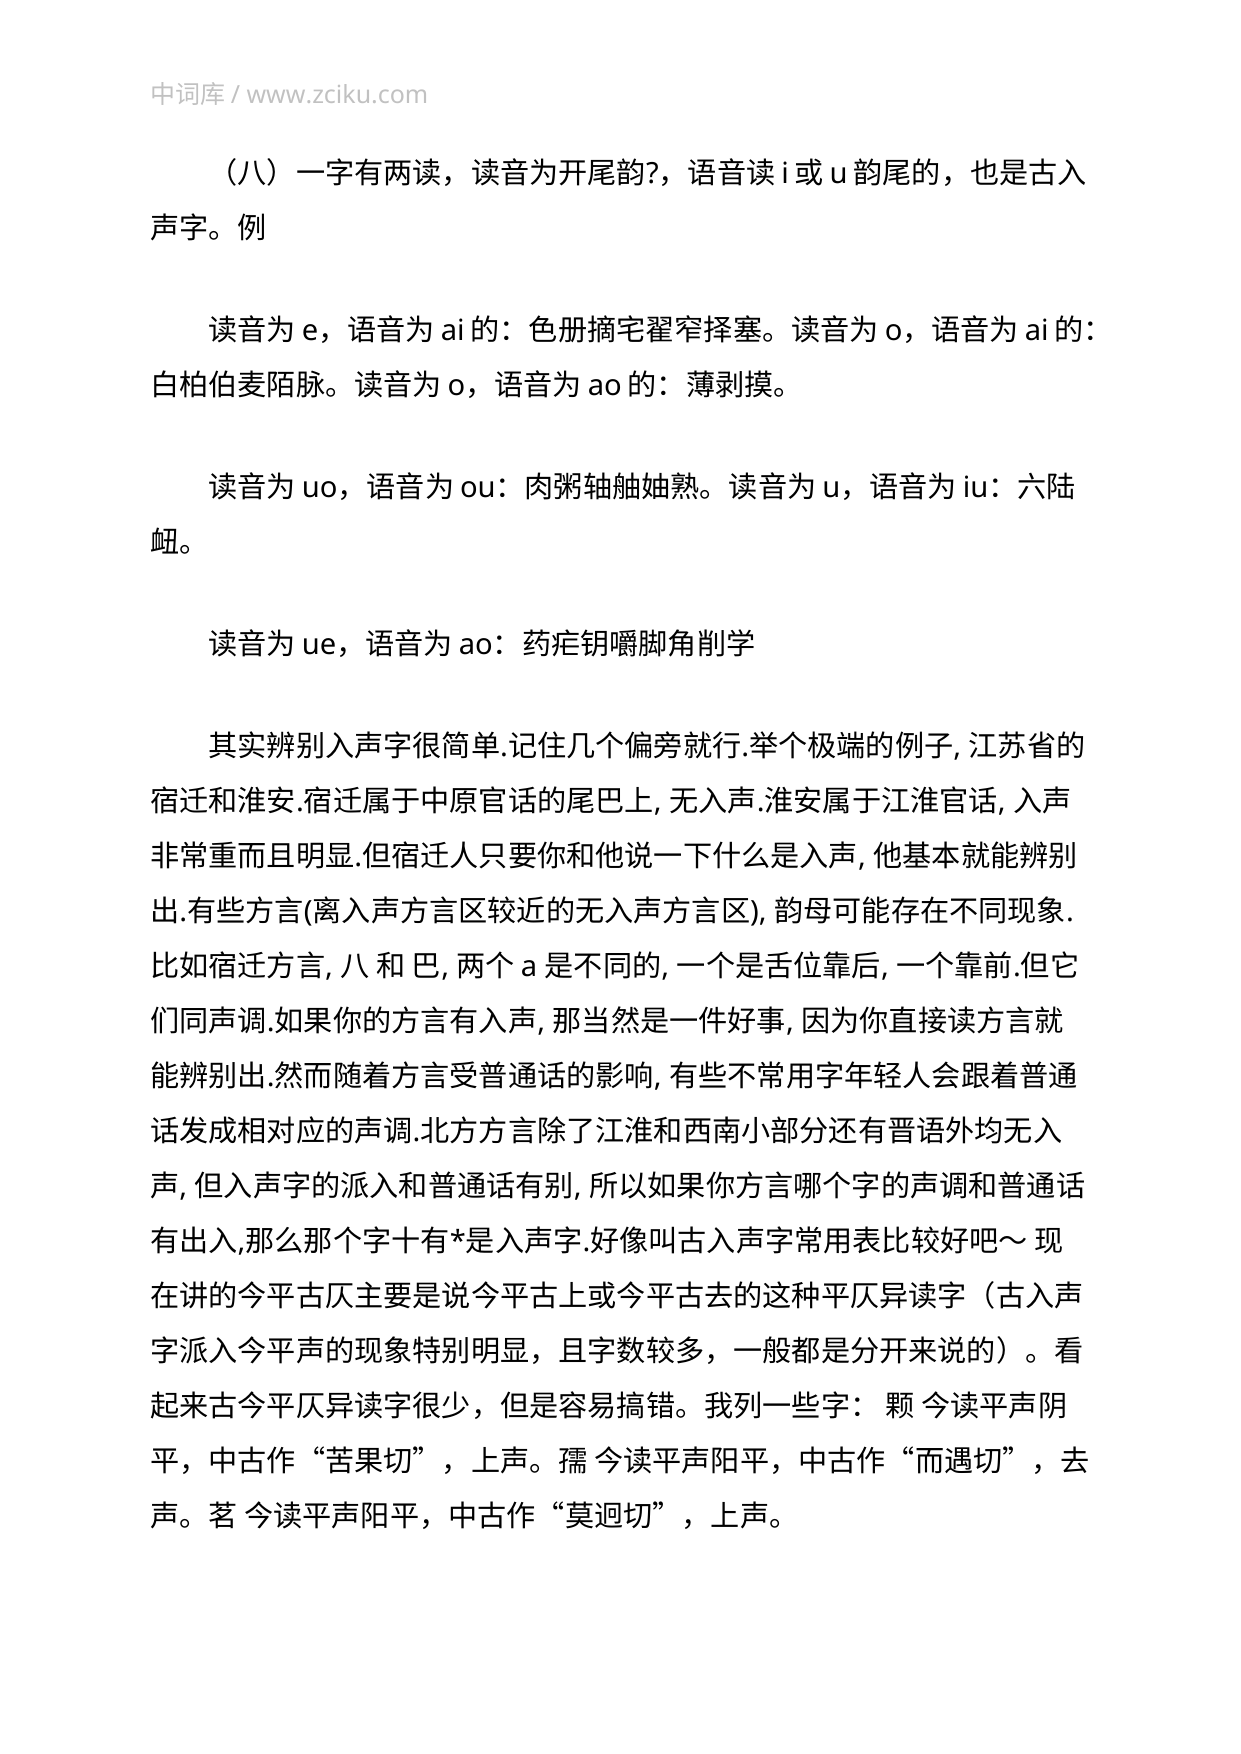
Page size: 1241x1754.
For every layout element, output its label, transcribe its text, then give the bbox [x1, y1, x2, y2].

text （八）一字有两读，读音为开尾韵?，语音读i或u韵尾的，也是古入声字。例 [150, 150, 1090, 247]
text 其实辨别入声字很简单.记住几个偏旁就行.举个极端的例子, 江苏省的宿迁和淮安.宿迁属于中原官话的尾巴上, 无入声.淮安属于江淮官话, 入声非常重而且明显.但宿迁人只要你和他说一下什么是入声, 他基本就能辨别出.有些方言(离入声方言区较近的无入声方言区), 韵母可能存在不同现象.比如宿迁方言, 八 和 巴, 两个a 是不同的, 一个是舌位靠后, 一个靠前.但它们同声调.如果你的方言有入声, 那当然是一件好事, 因为你直接读方言就能辨别出.然而随着方言受普通话的影响, 有些不常用字年轻人会跟着普通 话发成相对应的声调.北方方言除了江淮和西南小部分还有晋语外均无入声, 但入声字的派入和普通话有别, 所以如果你方言哪个字的声调和普通话有出入,那么那个字十有*是入声字.好像叫古入声字常用表比较好吧～ 现在讲的今平古仄主要是说今平古上或今平古去的这种平仄异读字（古入声字派入今平声的现象特别明显，且字数较多，一般都是分开来说的）。看起来古今平仄异读字很少，但是容易搞错。我列一些字： 颗 今读平声阴平，中古作“苦果切”，上声。孺 今读平声阳平，中古作“而遇切”，去声。茗 今读平声阳平，中古作“莫迥切”，上声。 [150, 722, 1090, 1534]
text 读音为uo，语音为ou：肉粥轴舳妯熟。读音为u，语音为iu：六陆衄。 [150, 464, 1090, 561]
text 读音为ue，语音为ao：药疟钥嚼脚角削学 [150, 621, 1090, 663]
text 读音为e，语音为ai的：色册摘宅翟窄择塞。读音为o，语音为ai的：白柏伯麦陌脉。读音为o，语音为ao的：薄剥摸。 [150, 307, 1090, 404]
